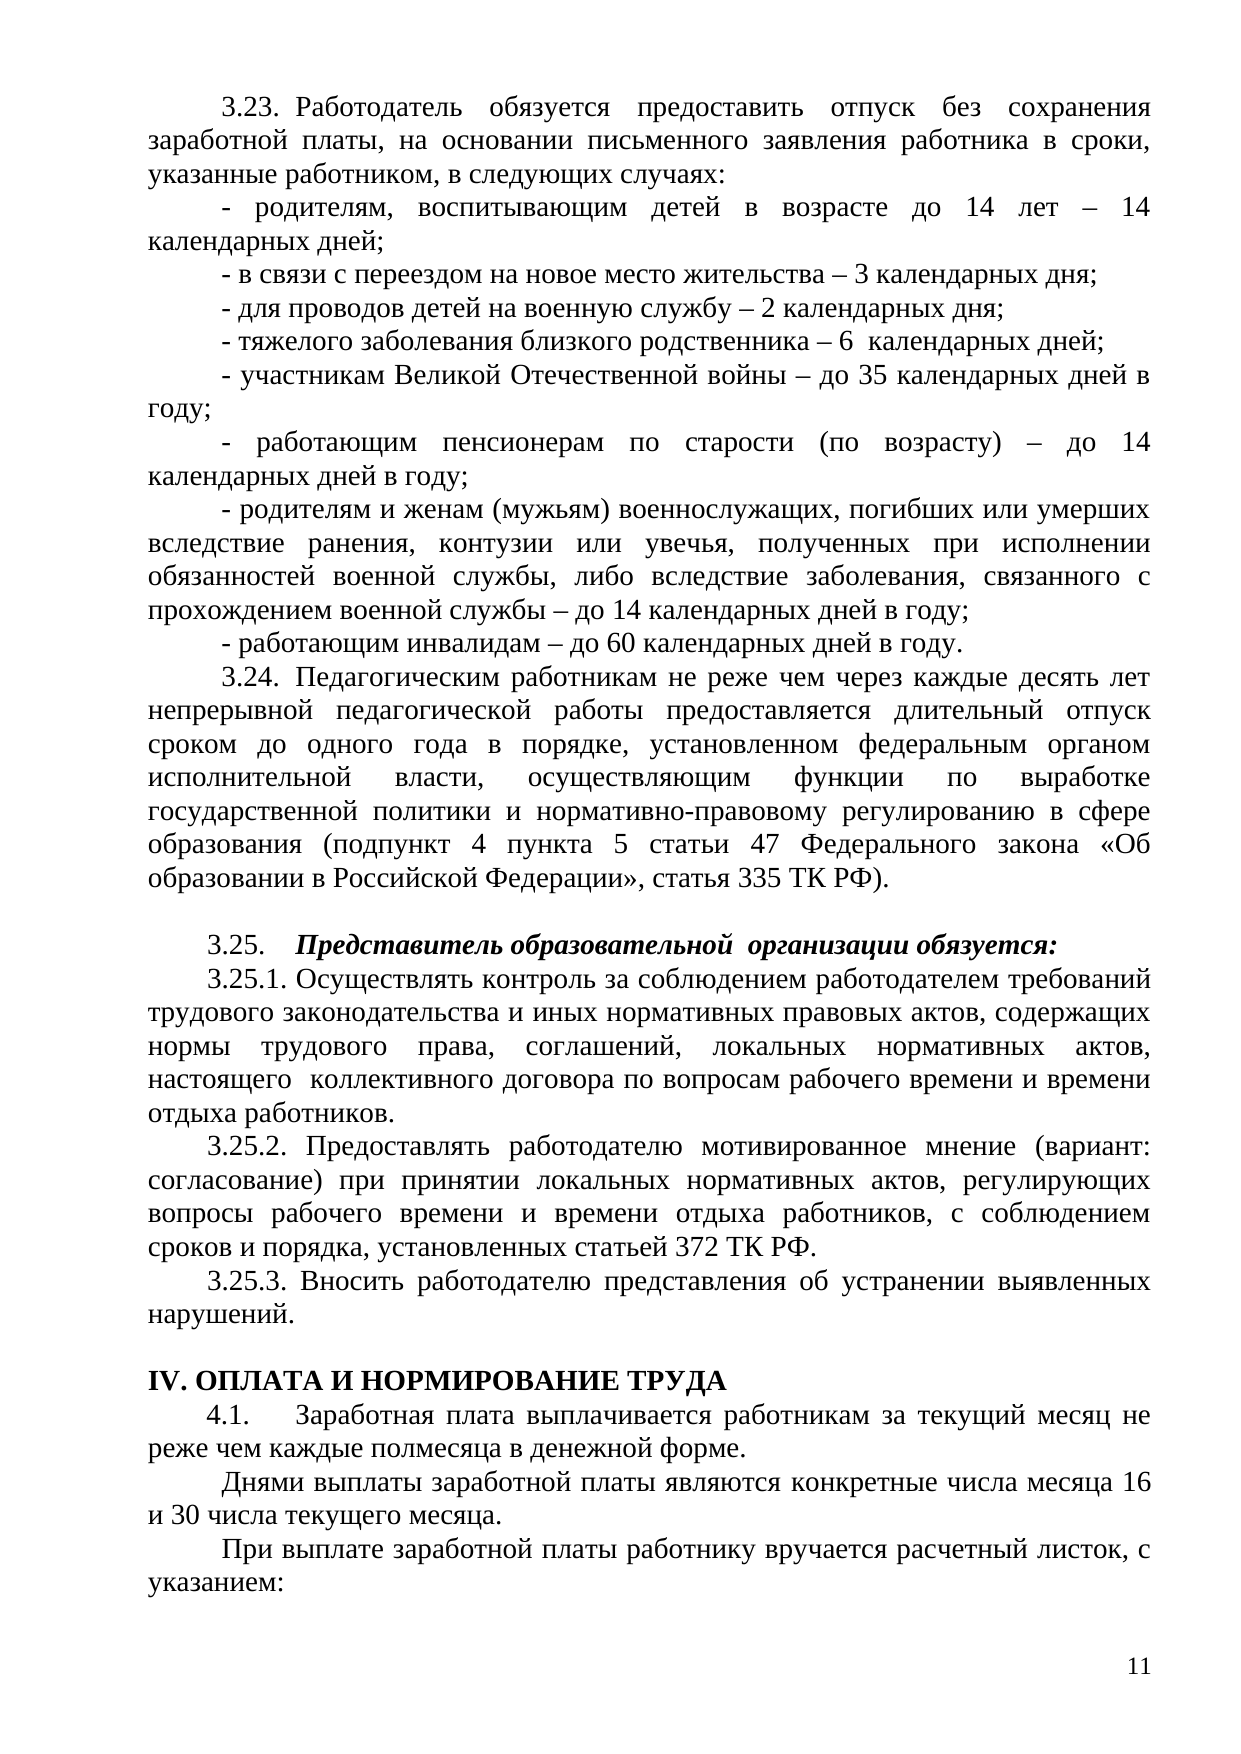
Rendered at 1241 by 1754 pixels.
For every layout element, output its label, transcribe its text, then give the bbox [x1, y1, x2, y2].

text 3.25.3. Вносить работодателю представления об устранении выявленных нарушений. [148, 1263, 1152, 1330]
text - родителям, воспитывающим детей в возрасте до 14 лет – 14 календарных дней; [148, 189, 1152, 256]
text IV. Оплата и нормирование труда [148, 1363, 1152, 1397]
text - работающим инвалидам – до 60 календарных дней в году. [148, 625, 1152, 659]
text 3.23. Работодатель обязуется предоставить отпуск без сохранения заработной платы, на основании письменного заявления работника в сроки, указанные работником, в следующих случаях: [148, 89, 1152, 189]
text - родителям и женам (мужьям) военнослужащих, погибших или умерших вследствие ранения, контузии или увечья, полученных при исполнении обязанностей военной службы, либо вследствие заболевания, связанного с прохождением военной службы – до 14 календарных дней в году; [148, 491, 1152, 625]
text - работающим пенсионерам по старости (по возрасту) – до 14 календарных дней в году; [148, 424, 1152, 491]
text 3.25.2. Предоставлять работодателю мотивированное мнение (вариант: согласование) при принятии локальных нормативных актов, регулирующих вопросы рабочего времени и времени отдыха работников, с соблюдением сроков и порядка, установленных статьей 372 ТК РФ. [148, 1128, 1152, 1263]
text 4.1. Заработная плата выплачивается работникам за текущий месяц не реже чем каждые полмесяца в денежной форме. [148, 1397, 1152, 1464]
text 3.25.1. Осуществлять контроль за соблюдением работодателем требований трудового законодательства и иных нормативных правовых актов, содержащих нормы трудового права, соглашений, локальных нормативных актов, настоящего коллективного договора по вопросам рабочего времени и времени отдыха работников. [148, 961, 1152, 1128]
text - участникам Великой Отечественной войны – до 35 календарных дней в году; [148, 357, 1152, 424]
text - тяжелого заболевания близкого родственника – 6 календарных дней; [148, 323, 1152, 357]
text Днями выплаты заработной платы являются конкретные числа месяца 16 и 30 числа текущего месяца. [148, 1464, 1152, 1531]
text 3.24. Педагогическим работникам не реже чем через каждые десять лет непрерывной педагогической работы предоставляется длительный отпуск сроком до одного года в порядке, установленном федеральным органом исполнительной власти, осуществляющим функции по выработке государственной политики и нормативно-правовому регулированию в сфере образования (подпункт 4 пункта 5 статьи 47 Федерального закона «Об образовании в Российской Федерации», статья 335 ТК РФ). [148, 659, 1152, 894]
text При выплате заработной платы работнику вручается расчетный листок, с указанием: [148, 1531, 1152, 1598]
text - в связи с переездом на новое место жительства – 3 календарных дня; [148, 256, 1152, 290]
text - для проводов детей на военную службу – 2 календарных дня; [148, 290, 1152, 323]
text 3.25. Представитель образовательной организации обязуется: [148, 927, 1152, 961]
